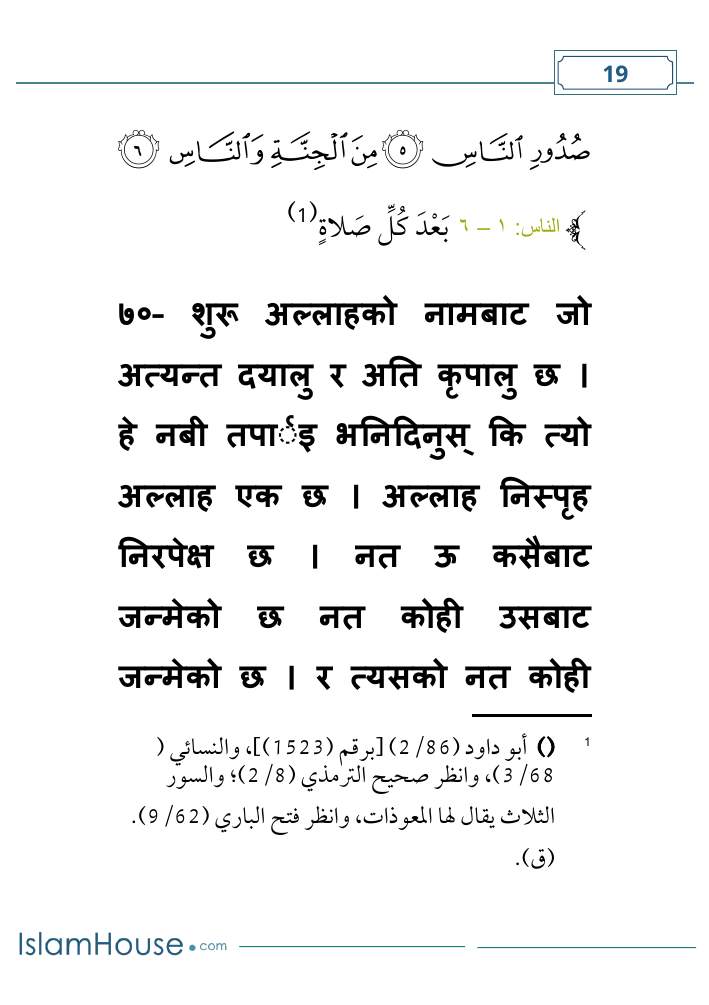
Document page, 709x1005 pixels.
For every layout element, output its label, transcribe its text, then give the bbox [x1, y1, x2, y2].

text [118, 118, 591, 262]
picture [471, 929, 697, 962]
picture [12, 928, 466, 961]
text ७०– शुरू अल्लाहको नामबाट जो अत्यन्त दयालु र अति कृपालु छ । हे नबी तपार्इ भनिदिनुस् कि त्यो अल्लाह एक छ । अल्लाह निस्पृह निरपेक्ष छ । नत ऊ कसैबाट जन्मेको छ नत कोही उसबाट जन्मेको छ । र त्यसको नत कोही समकक्षी नै छ । ( सूरतुल् इख्लास् १ – ४ ) [118, 284, 591, 703]
